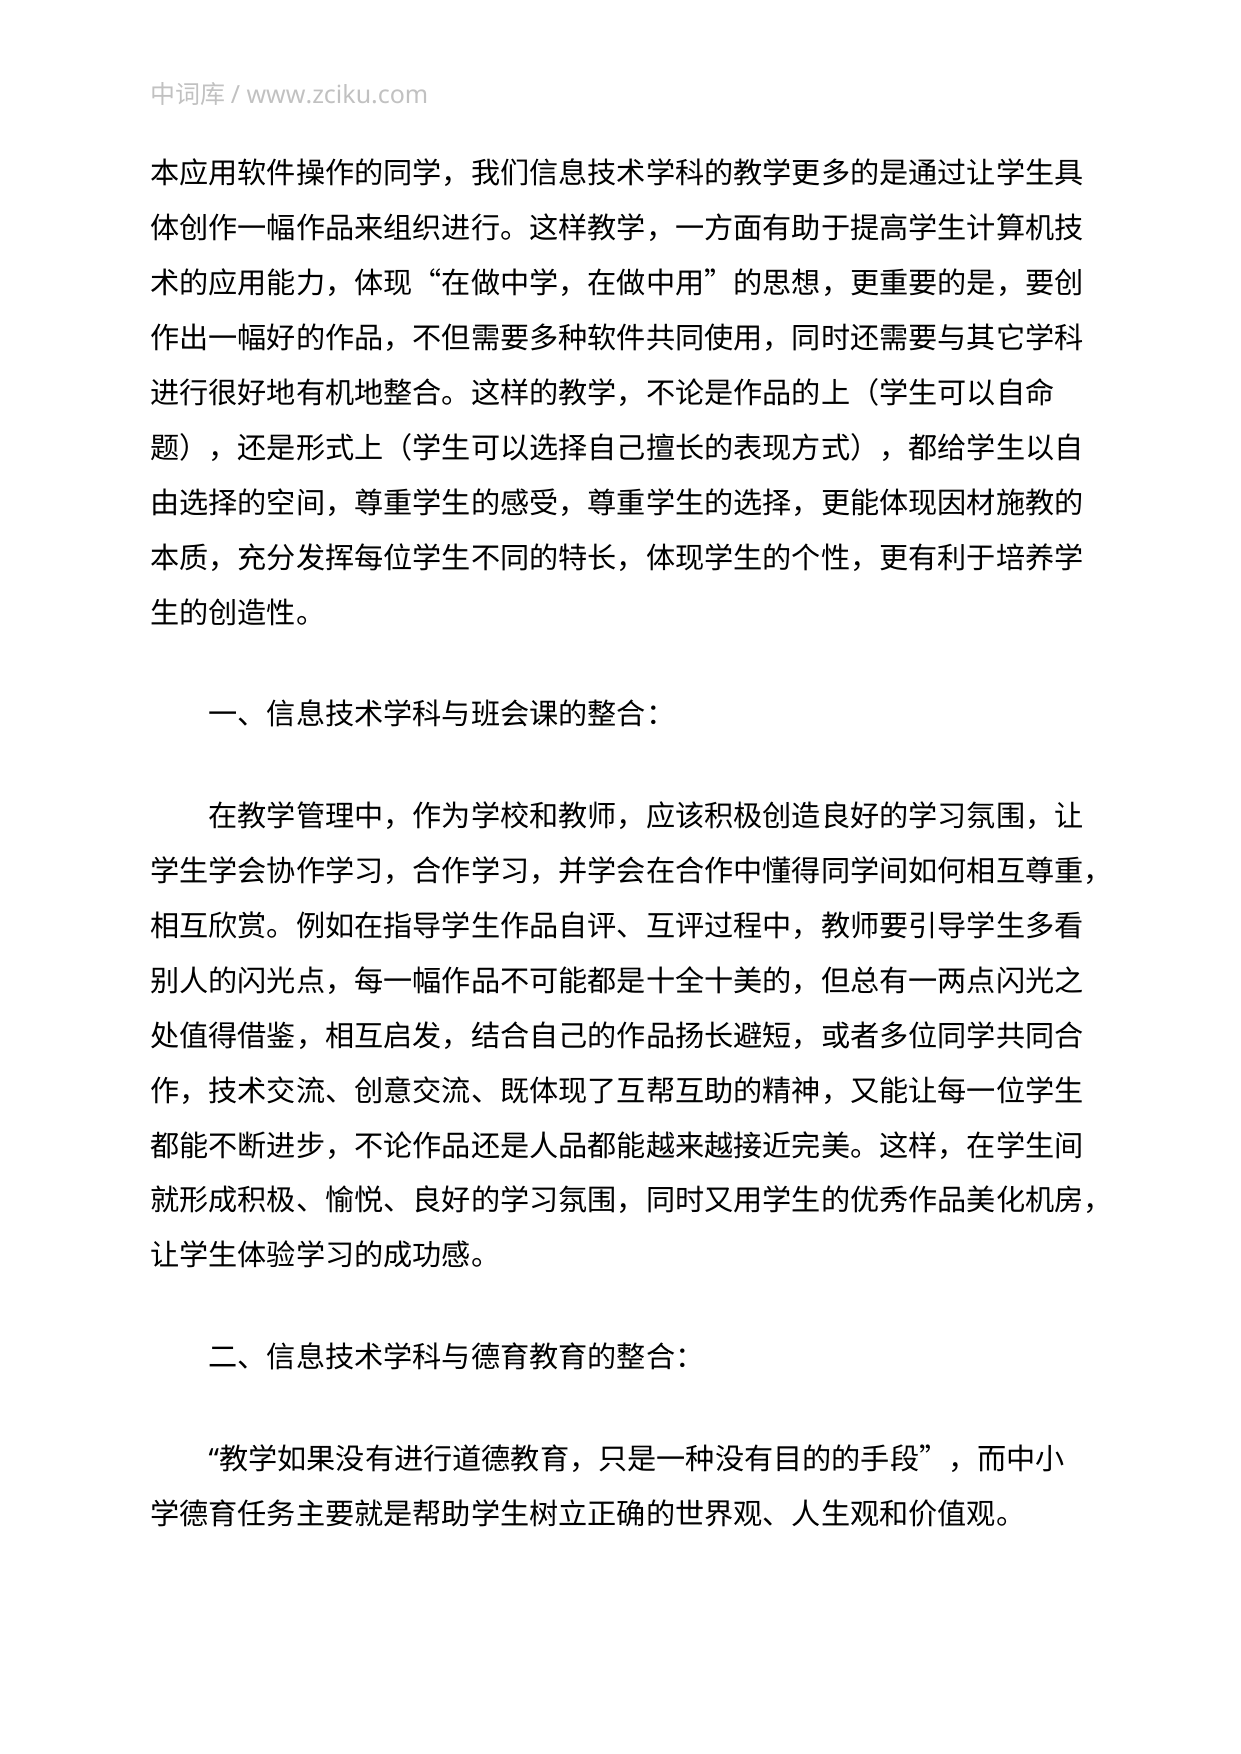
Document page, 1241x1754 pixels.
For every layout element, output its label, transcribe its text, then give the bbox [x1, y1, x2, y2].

text “教学如果没有进行道德教育，只是一种没有目的的手段”，而中小学德育任务主要就是帮助学生树立正确的世界观、人生观和价值观。 [150, 1435, 1090, 1533]
text 在教学管理中，作为学校和教师，应该积极创造良好的学习氛围，让学生学会协作学习，合作学习，并学会在合作中懂得同学间如何相互尊重，相互欣赏。例如在指导学生作品自评、互评过程中，教师要引导学生多看别人的闪光点，每一幅作品不可能都是十全十美的，但总有一两点闪光之处值得借鉴，相互启发，结合自己的作品扬长避短，或者多位同学共同合作，技术交流、创意交流、既体现了互帮互助的精神，又能让每一位学生都能不断进步，不论作品还是人品都能越来越接近完美。这样，在学生间就形成积极、愉悦、良好的学习氛围，同时又用学生的优秀作品美化机房，让学生体验学习的成功感。 [150, 793, 1090, 1274]
text 二、信息技术学科与德育教育的整合： [150, 1334, 1090, 1376]
text 一、信息技术学科与班会课的整合： [150, 691, 1090, 733]
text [150, 150, 1090, 631]
